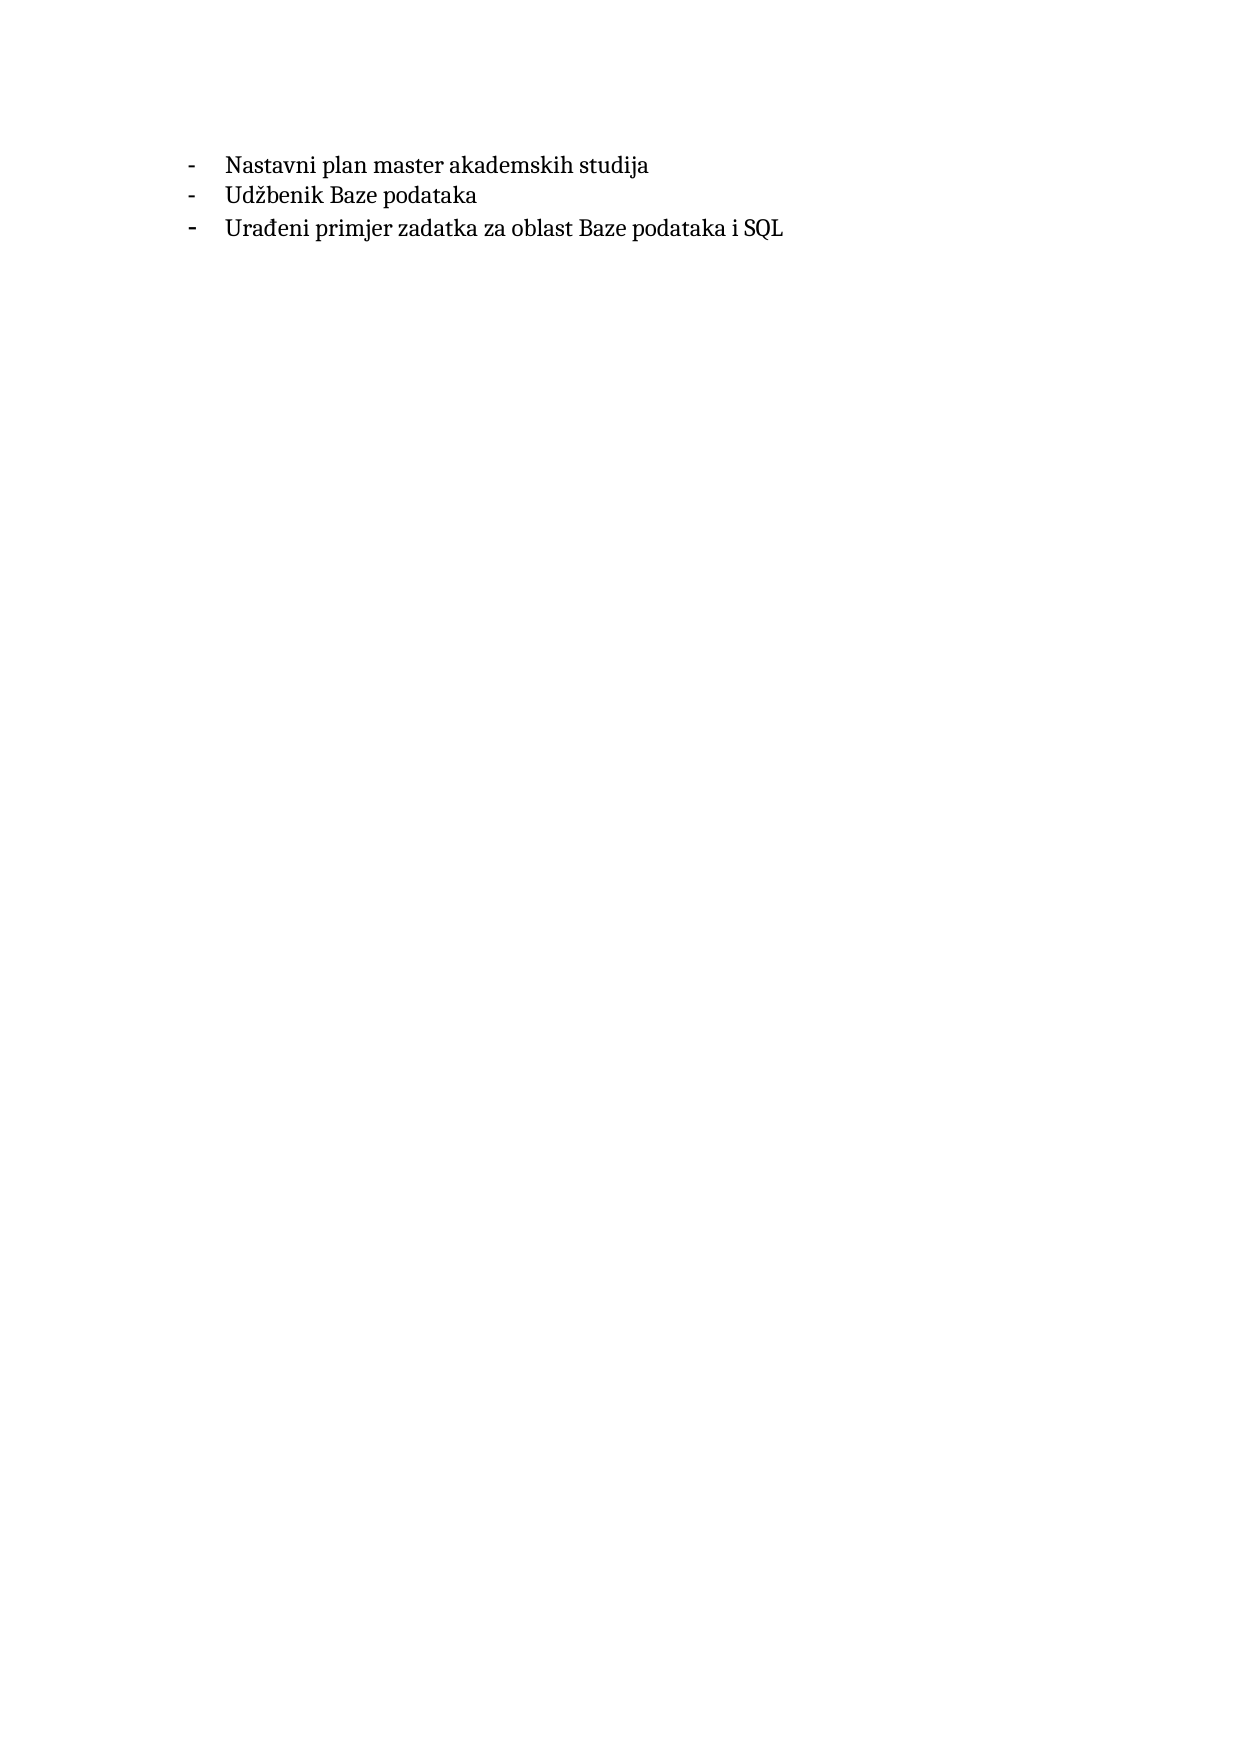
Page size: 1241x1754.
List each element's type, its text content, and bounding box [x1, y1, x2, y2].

list Udžbenik Baze podataka [187, 180, 1090, 209]
list Nastavni plan master akademskih studija [187, 150, 1090, 180]
list Urađeni primjer zadatka za oblast Baze podataka i SQL [187, 209, 1090, 243]
